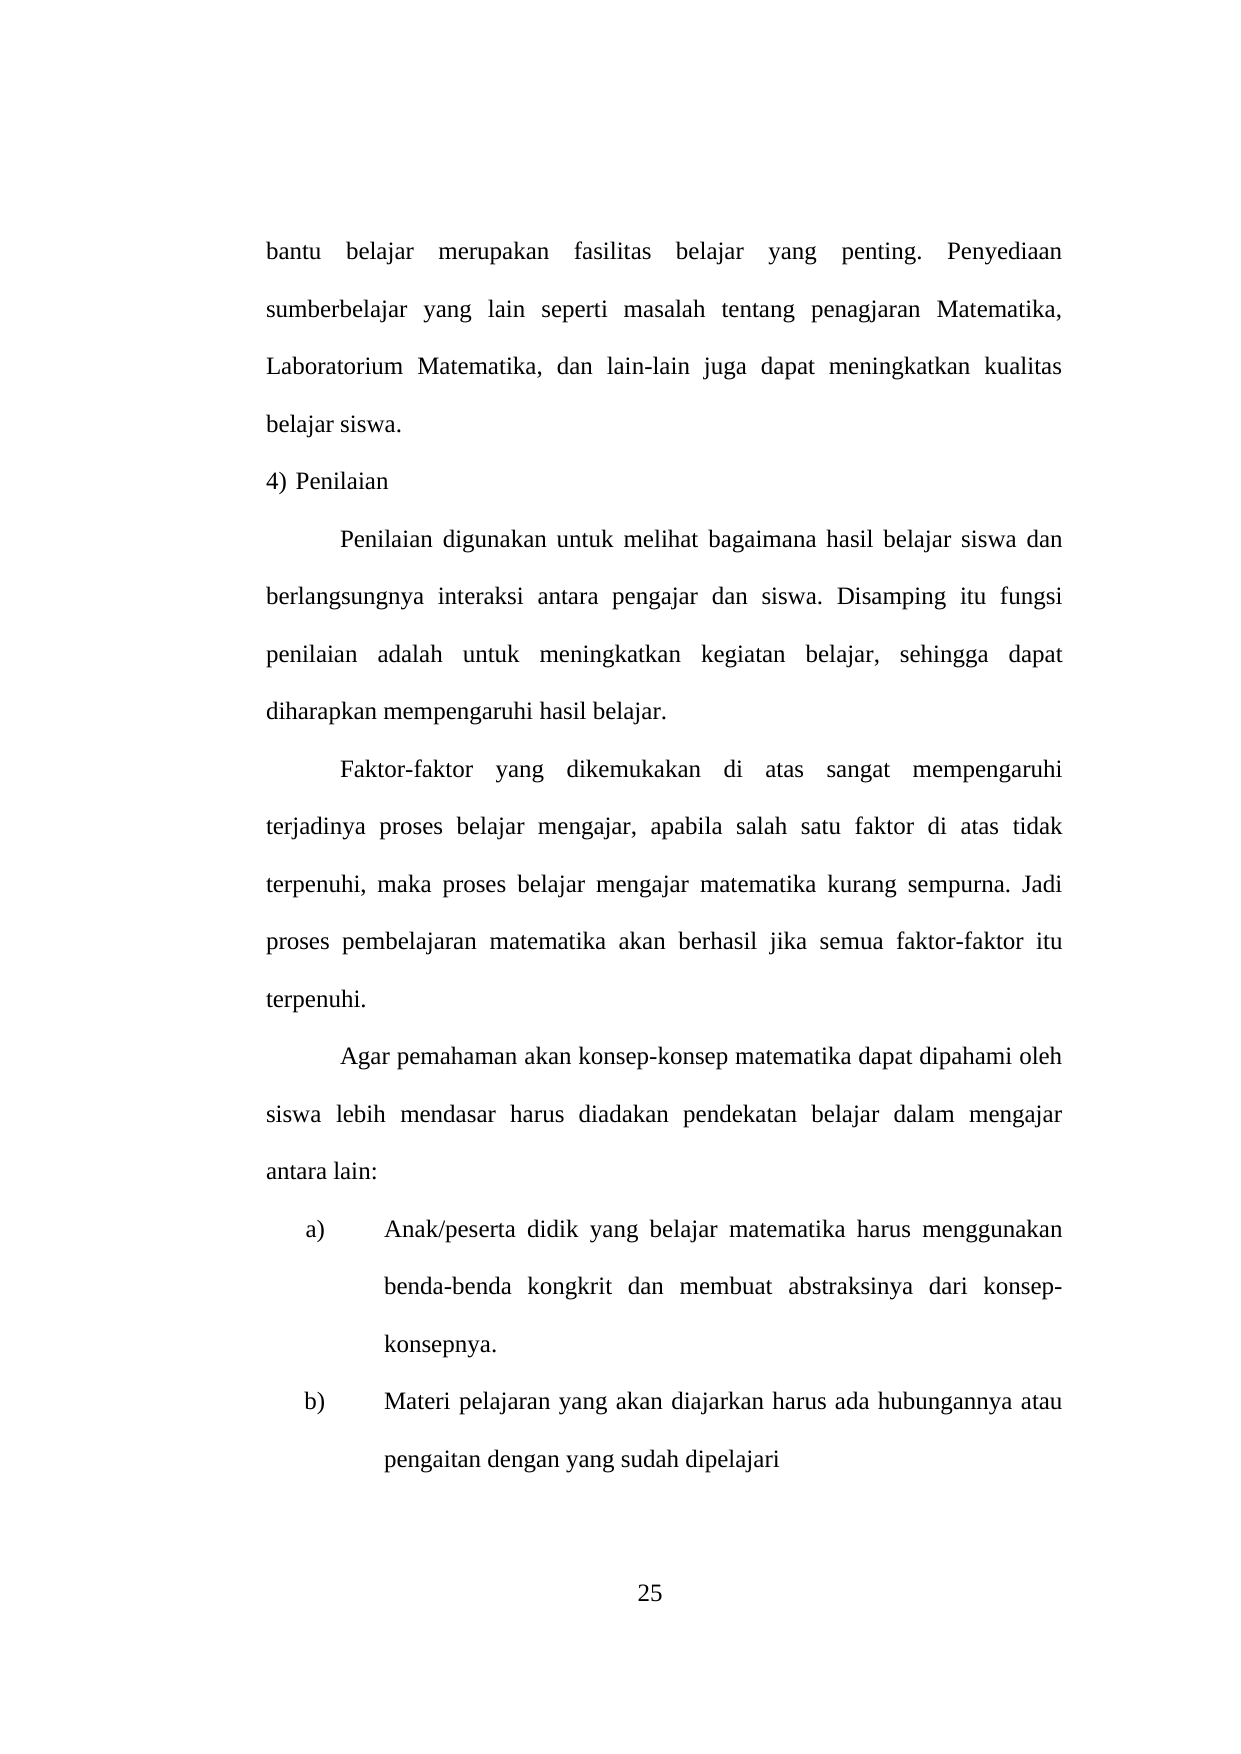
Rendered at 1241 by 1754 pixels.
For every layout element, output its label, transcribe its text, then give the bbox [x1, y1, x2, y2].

list Materi pelajaran yang akan diajarkan harus ada hubungannya atau pengaitan dengan yang sudah dipelajari [325, 1386, 1063, 1472]
list Penilaian [266, 466, 1063, 495]
list Anak/peserta didik yang belajar matematika harus menggunakan benda-benda kongkrit dan membuat abstraksinya dari konsep-konsepnya. [325, 1214, 1063, 1357]
list Penilaian digunakan untuk melihat bagaimana hasil belajar siswa dan berlangsungnya interaksi antara pengajar dan siswa. Disamping itu fungsi penilaian adalah untuk meningkatkan kegiatan belajar, sehingga dapat diharapkan mempengaruhi hasil belajar. [266, 524, 1063, 725]
list Agar pemahaman akan konsep-konsep matematika dapat dipahami oleh siswa lebih mendasar harus diadakan pendekatan belajar dalam mengajar antara lain: [266, 1041, 1063, 1185]
list Faktor-faktor yang dikemukakan di atas sangat mempengaruhi terjadinya proses belajar mengajar, apabila salah satu faktor di atas tidak terpenuhi, maka proses belajar mengajar matematika kurang sempurna. Jadi proses pembelajaran matematika akan berhasil jika semua faktor-faktor itu terpenuhi. [266, 754, 1063, 1012]
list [266, 236, 1063, 437]
